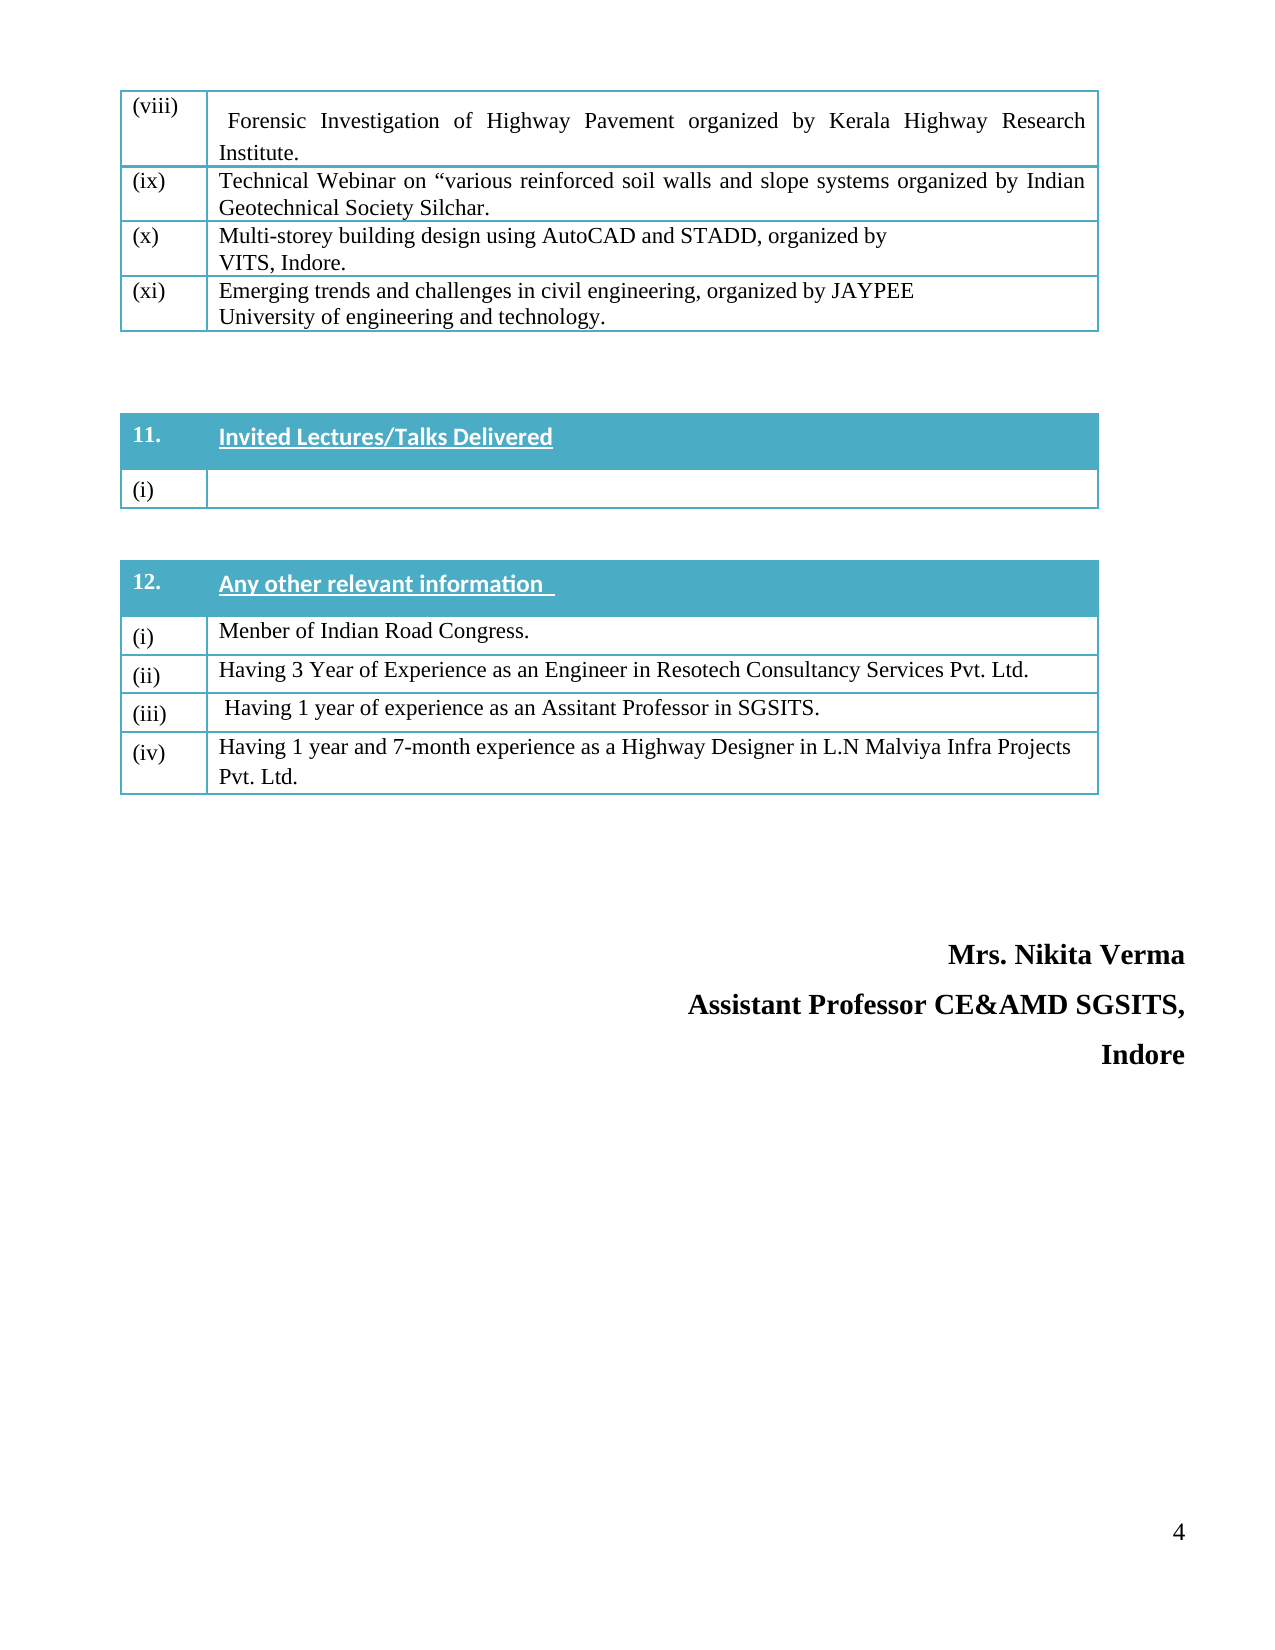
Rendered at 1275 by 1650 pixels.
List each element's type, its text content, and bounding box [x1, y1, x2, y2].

table_header 12. [122, 562, 206, 615]
table_cell Technical Webinar on “various reinforced soil walls and slope systems organized by Indian Geotechnical Society Silchar. [208, 168, 1097, 220]
table_header Invited Lectures/Talks Delivered [208, 415, 1097, 468]
table_cell Menber of Indian Road Congress. [208, 617, 1097, 654]
table_cell (x) [122, 222, 206, 275]
text Mrs. Nikita Verma [120, 937, 1185, 970]
table_cell (xi) [122, 277, 206, 330]
table_cell (ix) [122, 168, 206, 220]
table_header 11. [122, 415, 206, 468]
table_cell Multi-storey building design using AutoCAD and STADD, organized by VITS, Indore. [208, 222, 1097, 275]
table_cell Forensic Investigation of Highway Pavement organized by Kerala Highway Research Institute. [208, 92, 1097, 165]
table_cell (i) [122, 617, 206, 654]
table_cell Having 3 Year of Experience as an Engineer in Resotech Consultancy Services Pvt. Ltd. [208, 656, 1097, 692]
table_cell (iii) [122, 694, 206, 731]
table_cell (ii) [122, 656, 206, 692]
table_header Any other relevant information [208, 562, 1097, 615]
table_cell (iv) [122, 733, 206, 793]
table_cell Having 1 year of experience as an Assitant Professor in SGSITS. [208, 694, 1097, 731]
table_cell Having 1 year and 7-month experience as a Highway Designer in L.N Malviya Infra Projects Pvt. Ltd. [208, 733, 1097, 793]
table_cell [208, 470, 1097, 507]
text Assistant Professor CE&AMD SGSITS, Indore [120, 987, 1185, 1071]
table_cell (i) [122, 470, 206, 507]
table_cell Emerging trends and challenges in civil engineering, organized by JAYPEE University of engineering and technology. [208, 277, 1097, 330]
table_cell (viii) [122, 92, 206, 165]
